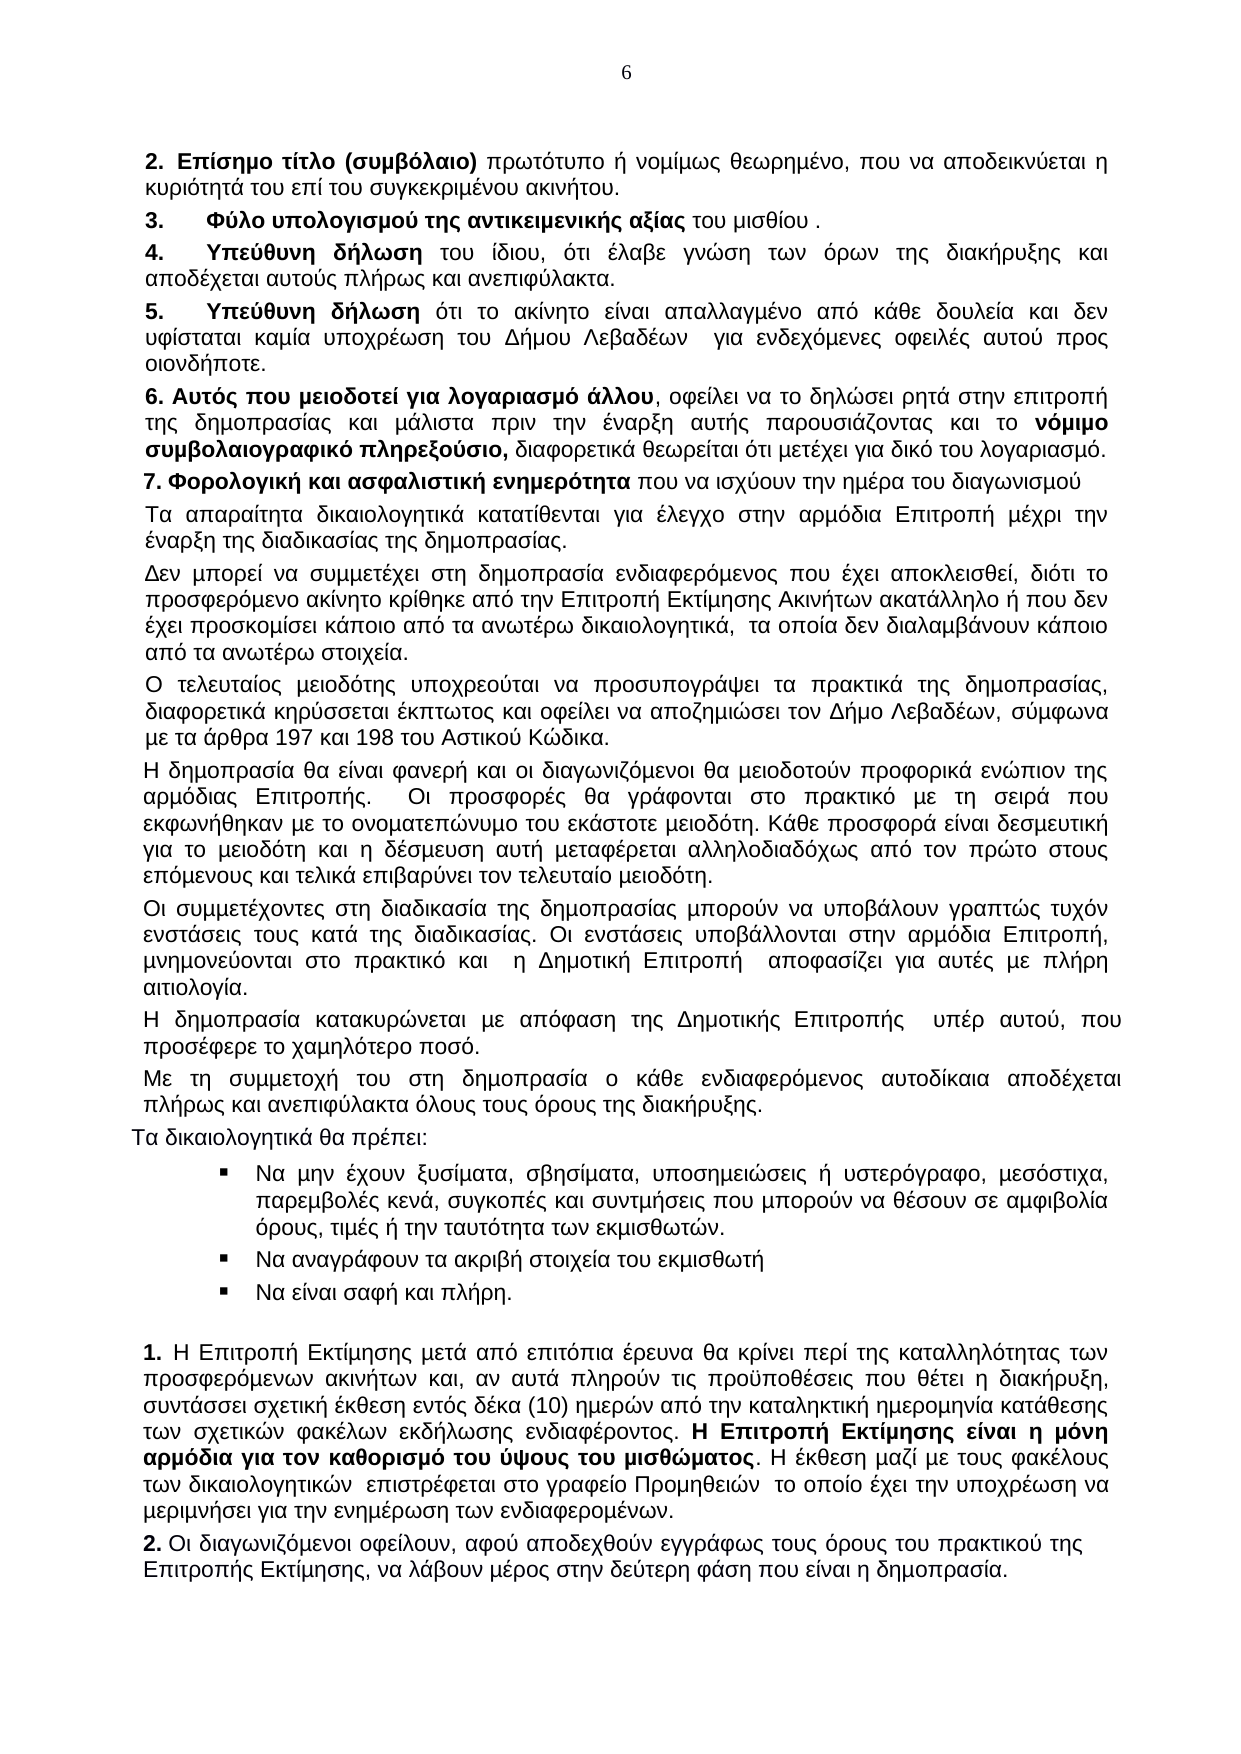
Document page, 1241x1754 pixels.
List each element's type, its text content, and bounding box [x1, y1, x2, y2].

text Η δηµοπρασία κατακυρώνεται µε απόφαση της Δημοτικής Επιτροπής υπέρ αυτού, που προσέφερε το χαµηλότερο ποσό. [143, 1006, 1122, 1059]
text ∆εν µπορεί να συµµετέχει στη δηµοπρασία ενδιαφερόµενος που έχει αποκλεισθεί, διότι το προσφερόµενο ακίνητο κρίθηκε από την Επιτροπή Εκτίµησης Ακινήτων ακατάλληλο ή που δεν έχει προσκοµίσει κάποιο από τα ανωτέρω δικαιολογητικά, τα οποία δεν διαλαµβάνουν κάποιο από τα ανωτέρω στοιχεία. [145, 560, 1109, 665]
text Ο τελευταίος µειοδότης υποχρεούται να προσυπογράψει τα πρακτικά της δηµοπρασίας, διαφορετικά κηρύσσεται έκπτωτος και οφείλει να αποζηµιώσει τον Δήμο Λεβαδέων, σύµφωνα µε τα άρθρα 197 και 198 του Αστικού Κώδικα. [145, 671, 1108, 751]
text Οι συµµετέχοντες στη διαδικασία της δηµοπρασίας µπορούν να υποβάλουν γραπτώς τυχόν ενστάσεις τους κατά της διαδικασίας. Οι ενστάσεις υποβάλλονται στην αρµόδια Επιτροπή, µνηµονεύονται στο πρακτικό και η Δημοτική Επιτροπή αποφασίζει για αυτές µε πλήρη αιτιολογία. [143, 895, 1109, 1000]
list Να αναγράφουν τα ακριβή στοιχεία του εκµισθωτή [218, 1246, 1122, 1273]
list Υπεύθυνη δήλωση ότι το ακίνητο είναι απαλλαγµένο από κάθε δουλεία και δεν υφίσταται καµία υποχρέωση του Δήμου Λεβαδέων για ενδεχόµενες οφειλές αυτού προς οιονδήποτε. [145, 298, 1109, 377]
text Τα απαραίτητα δικαιολογητικά κατατίθενται για έλεγχο στην αρµόδια Επιτροπή µέχρι την έναρξη της διαδικασίας της δηµοπρασίας. [145, 501, 1109, 554]
text Με τη συµµετοχή του στη δηµοπρασία ο κάθε ενδιαφερόµενος αυτοδίκαια αποδέχεται πλήρως και ανεπιφύλακτα όλους τους όρους της διακήρυξης. [143, 1065, 1122, 1117]
list Να µην έχουν ξυσίµατα, σβησίµατα, υποσηµειώσεις ή υστερόγραφο, µεσόστιχα, παρεµβολές κενά, συγκοπές και συντµήσεις που µπορούν να θέσουν σε αµφιβολία όρους, τιµές ή την ταυτότητα των εκµισθωτών. [218, 1160, 1109, 1240]
list Φορολογική και ασφαλιστική ενηµερότητα που να ισχύουν την ηµέρα του διαγωνισµού [143, 468, 1122, 494]
list Επίσηµο τίτλο (συµβόλαιο) πρωτότυπο ή νοµίµως θεωρηµένο, που να αποδεικνύεται η κυριότητά του επί του συγκεκριµένου ακινήτου. [145, 148, 1109, 200]
text Η δηµοπρασία θα είναι φανερή και οι διαγωνιζόµενοι θα µειοδοτούν προφορικά ενώπιον της αρµόδιας Επιτροπής. Οι προσφορές θα γράφονται στο πρακτικό µε τη σειρά που εκφωνήθηκαν µε το ονοµατεπώνυµο του εκάστοτε µειοδότη. Κάθε προσφορά είναι δεσµευτική για το µειοδότη και η δέσµευση αυτή µεταφέρεται αλληλοδιαδόχως από τον πρώτο στους επόµενους και τελικά επιβαρύνει τον τελευταίο µειοδότη. [143, 757, 1109, 889]
list Φύλο υπολογισµού της αντικειµενικής αξίας του μισθίου . [145, 207, 1109, 233]
subtitle Τα δικαιολογητικά θα πρέπει: [131, 1124, 1122, 1151]
list Υπεύθυνη δήλωση του ίδιου, ότι έλαβε γνώση των όρων της διακήρυξης και αποδέχεται αυτούς πλήρως και ανεπιφύλακτα. [145, 239, 1108, 291]
list Η Επιτροπή Εκτίµησης µετά από επιτόπια έρευνα θα κρίνει περί της καταλληλότητας των προσφερόµενων ακινήτων και, αν αυτά πληρούν τις προϋποθέσεις που θέτει η διακήρυξη, συντάσσει σχετική έκθεση εντός δέκα (10) ηµερών από την καταληκτική ηµεροµηνία κατάθεσης των σχετικών φακέλων εκδήλωσης ενδιαφέροντος. Η Επιτροπή Εκτίµησης είναι η µόνη αρµόδια για τον καθορισµό του ύψους του µισθώµατος. Η έκθεση µαζί µε τους φακέλους των δικαιολογητικών επιστρέφεται στο γραφείο Προμηθειών το οποίο έχει την υποχρέωση να µεριµνήσει για την ενηµέρωση των ενδιαφεροµένων. [143, 1339, 1109, 1523]
list Να είναι σαφή και πλήρη. [218, 1279, 1122, 1306]
list Αυτός που µειοδοτεί για λογαριασµό άλλου, οφείλει να το δηλώσει ρητά στην επιτροπή της δηµοπρασίας και µάλιστα πριν την έναρξη αυτής παρουσιάζοντας και το νόµιµο συµβολαιογραφικό πληρεξούσιο, διαφορετικά θεωρείται ότι µετέχει για δικό του λογαριασµό. [145, 383, 1109, 462]
subtitle Οι διαγωνιζόµενοι οφείλουν, αφού αποδεχθούν εγγράφως τους όρους του πρακτικού της Επιτροπής Εκτίµησης, να λάβουν µέρος στην δεύτερη φάση που είναι η δηµοπρασία. [143, 1530, 1083, 1582]
